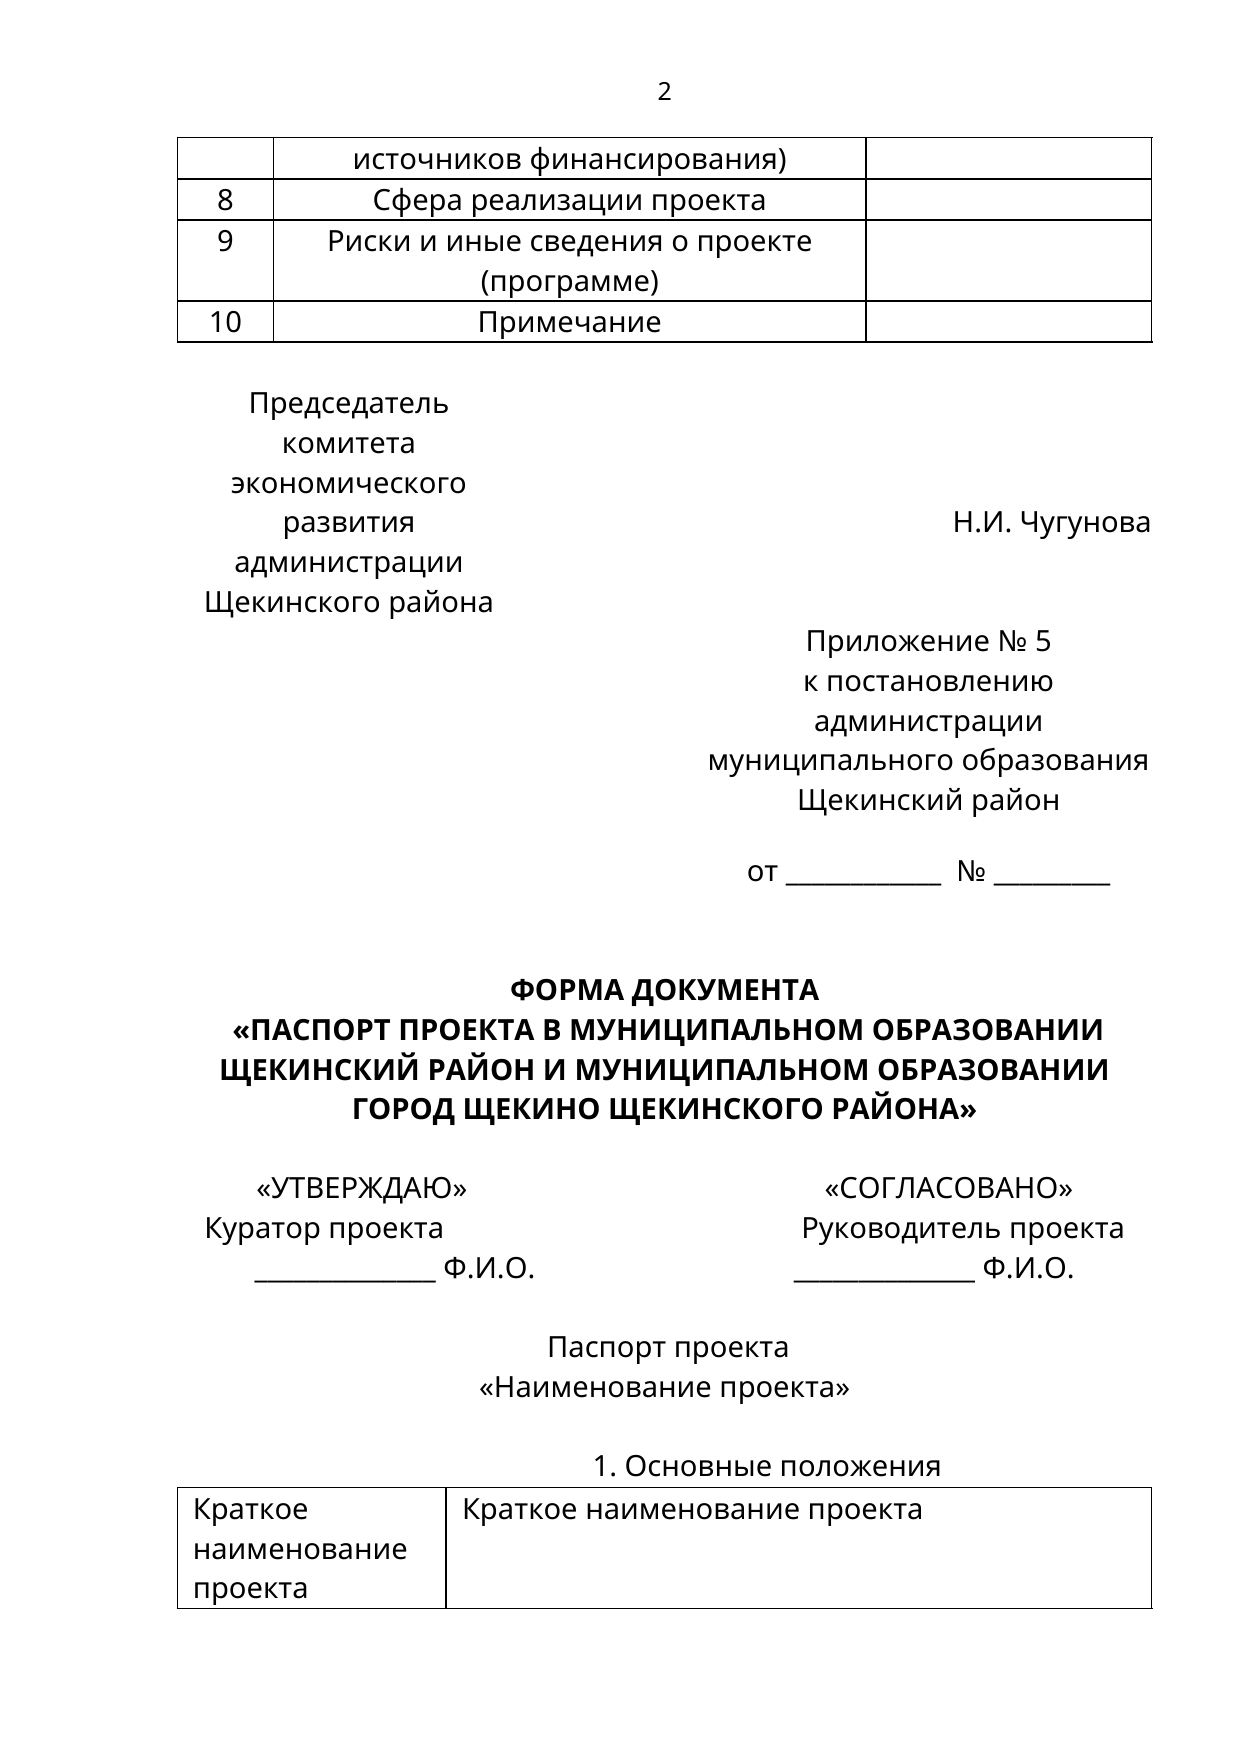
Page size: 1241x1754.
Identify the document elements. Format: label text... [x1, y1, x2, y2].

table_cell 7 [178, 138, 273, 178]
text Куратор проекта Руководитель проекта [177, 1207, 1152, 1247]
table_cell Риски и иные сведения о проекте (программе) [274, 221, 865, 300]
table_cell Примечание [274, 302, 865, 341]
table_cell 10 [178, 302, 273, 341]
table_cell [867, 180, 1151, 219]
table_cell Сфера реализации проекта [274, 180, 865, 219]
table_cell Краткое наименование проекта [178, 1488, 445, 1607]
table_header Председатель комитета экономического развития администрации Щекинского района [166, 343, 531, 621]
table_cell Приложение № 5 к постановлению администрации муниципального образования Щекинский район от ____________ № _________ [694, 621, 1163, 890]
table_cell 8 [178, 180, 273, 219]
text ФОРМА ДОКУМЕНТА [177, 890, 1152, 1009]
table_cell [274, 138, 865, 178]
table_header Н.И. Чугунова [531, 343, 1163, 621]
table_cell [867, 221, 1151, 300]
text Паспорт проекта [177, 1327, 1152, 1366]
text «Наименование проекта» [177, 1366, 1152, 1406]
text 1. Основные положения [177, 1406, 1152, 1485]
text «ПАСПОРТ ПРОЕКТА В МУНИЦИПАЛЬНОМ ОБРАЗОВАНИИ ЩЕКИНСКИЙ РАЙОН И МУНИЦИПАЛЬНОМ ОБРАЗОВАНИИ ГОРОД ЩЕКИНО ЩЕКИНСКОГО РАЙОНА» [177, 1009, 1152, 1128]
text «УТВЕРЖДАЮ» «СОГЛАСОВАНО» [177, 1128, 1152, 1207]
table_cell 9 [178, 221, 273, 300]
table_cell Краткое наименование проекта [447, 1488, 1151, 1607]
table_cell [867, 302, 1151, 341]
table_cell [867, 138, 1151, 178]
text ______________ Ф.И.О. ______________ Ф.И.О. [177, 1247, 1152, 1287]
